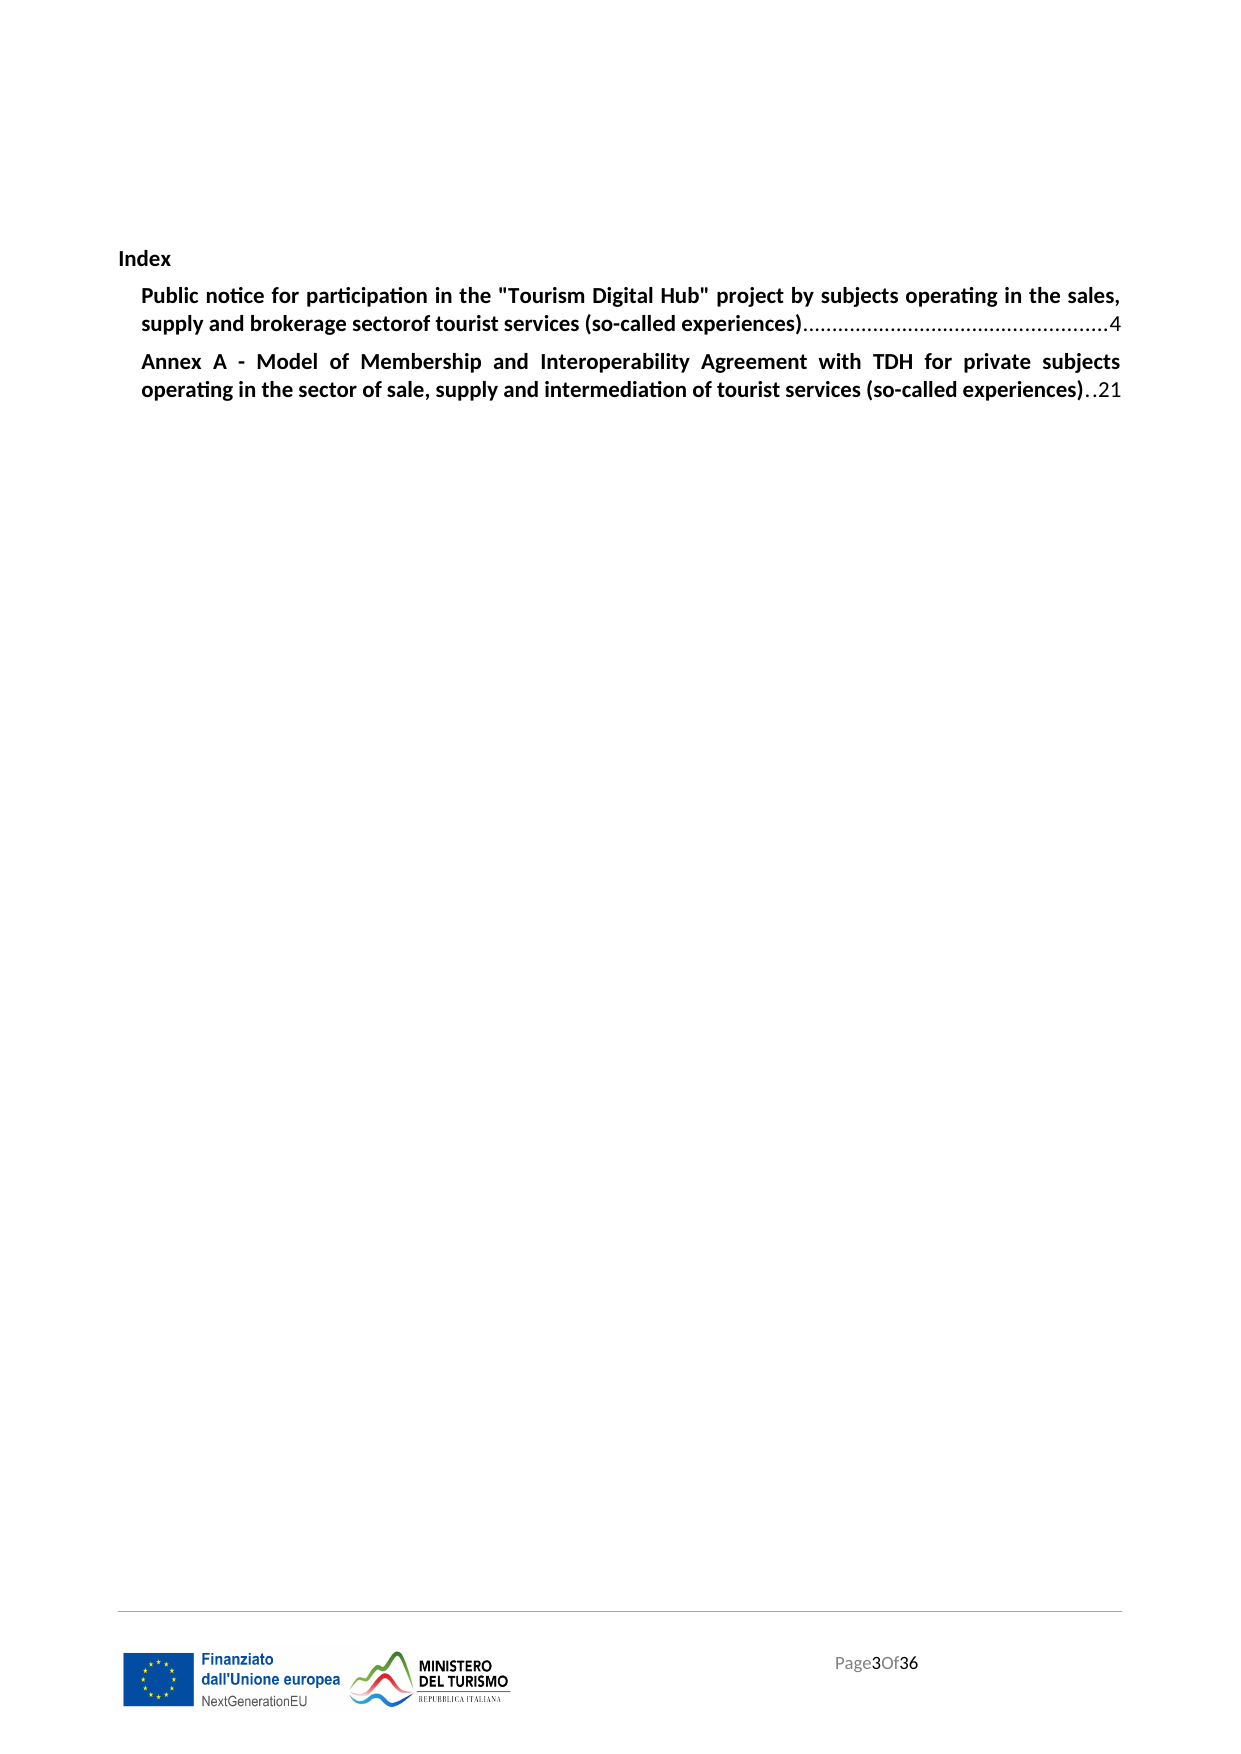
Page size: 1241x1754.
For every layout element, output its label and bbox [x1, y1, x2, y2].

picture [118, 1617, 532, 1740]
